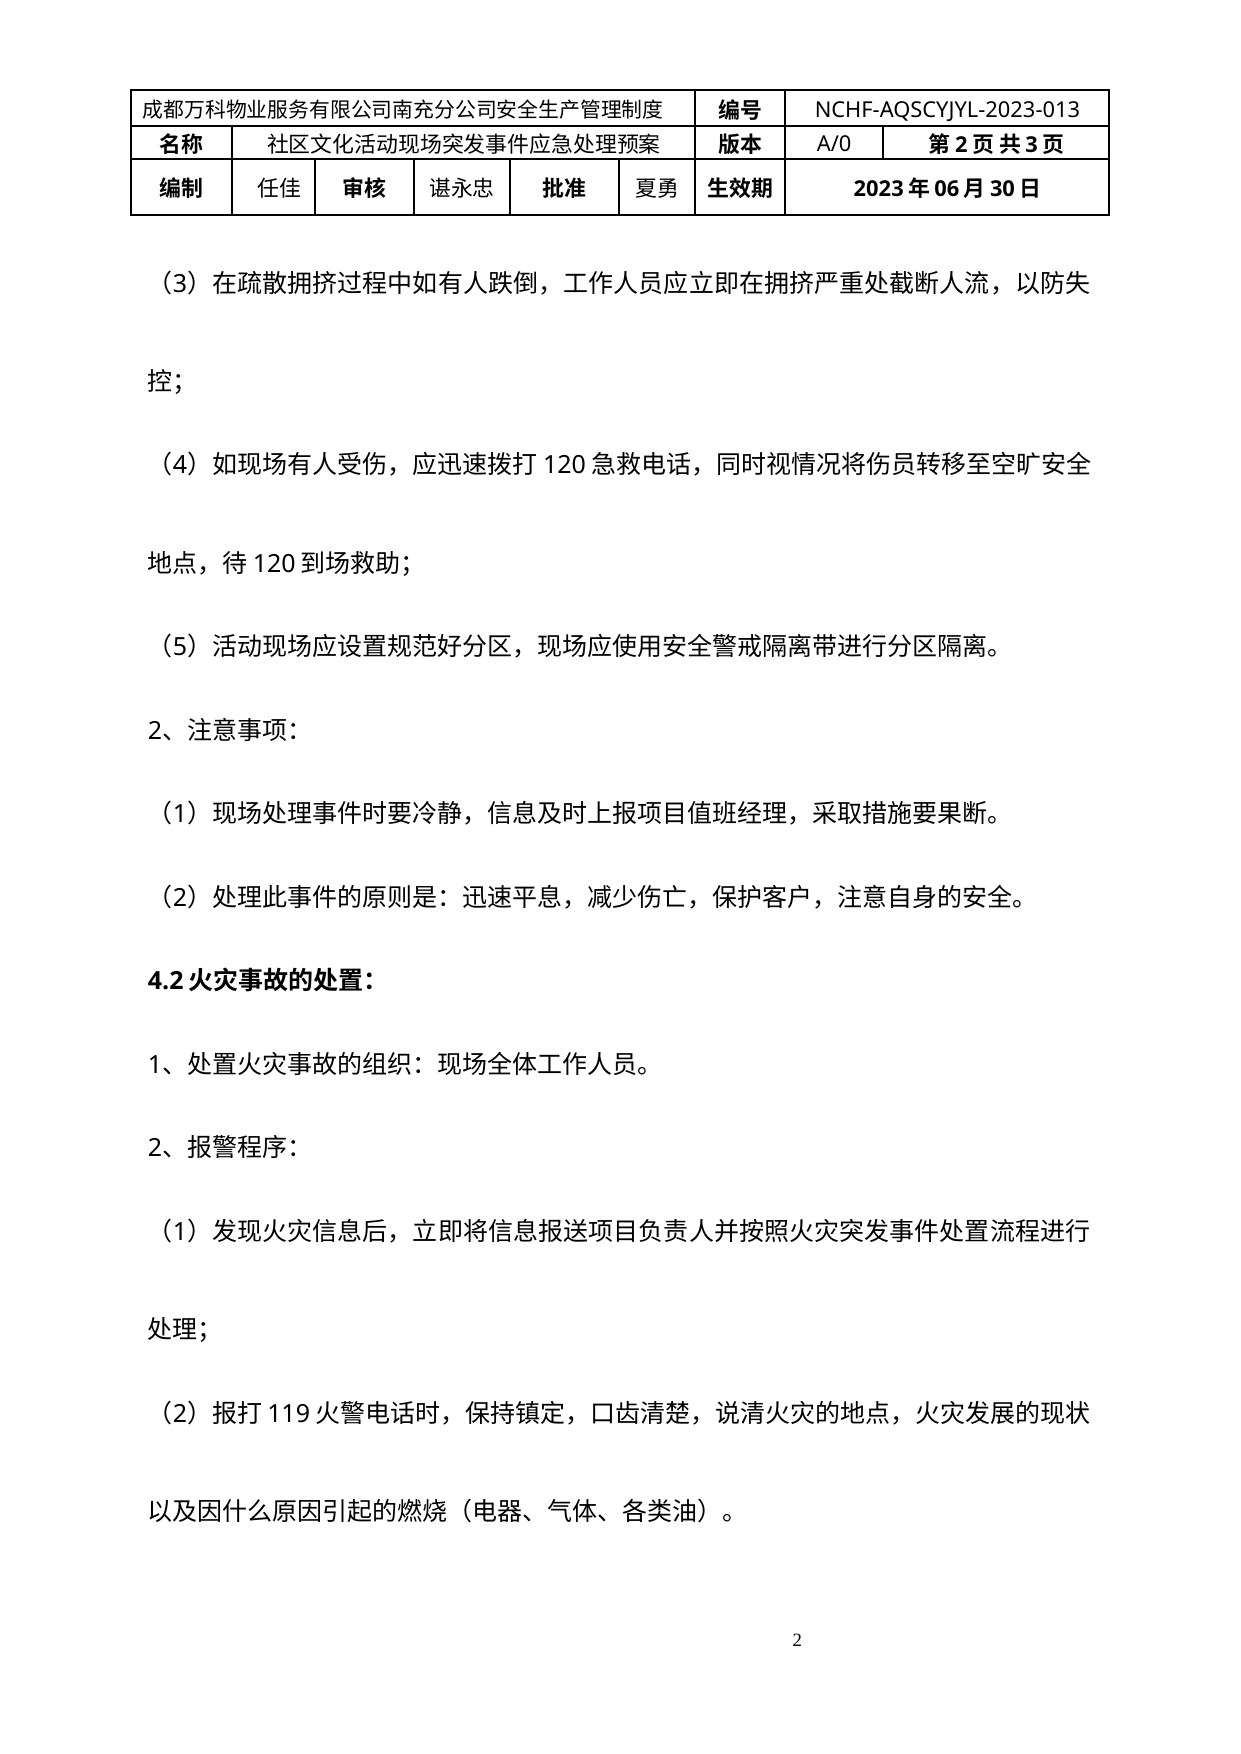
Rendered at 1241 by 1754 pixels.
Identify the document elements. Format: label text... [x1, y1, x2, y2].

text （1）发现火灾信息后，立即将信息报送项目负责人并按照火灾突发事件处置流程进行处理； [148, 1197, 1093, 1360]
text （2）报打119火警电话时，保持镇定，口齿清楚，说清火灾的地点，火灾发展的现状以及因什么原因引起的燃烧（电器、气体、各类油）。 [148, 1378, 1093, 1542]
text （3）在疏散拥挤过程中如有人跌倒，工作人员应立即在拥挤严重处截断人流，以防失控； [148, 249, 1093, 412]
text （1）现场处理事件时要冷静，信息及时上报项目值班经理，采取措施要果断。 [148, 779, 1093, 844]
text 4.2火灾事故的处置： [148, 946, 1093, 1012]
text （4）如现场有人受伤，应迅速拨打120急救电话，同时视情况将伤员转移至空旷安全地点，待120到场救助； [148, 430, 1093, 594]
text 2、报警程序： [148, 1113, 1093, 1179]
text 2、注意事项： [148, 696, 1093, 761]
text （2）处理此事件的原则是：迅速平息，减少伤亡，保护客户，注意自身的安全。 [148, 863, 1093, 928]
text （5）活动现场应设置规范好分区，现场应使用安全警戒隔离带进行分区隔离。 [148, 612, 1093, 677]
text 1、处置火灾事故的组织：现场全体工作人员。 [148, 1030, 1093, 1095]
